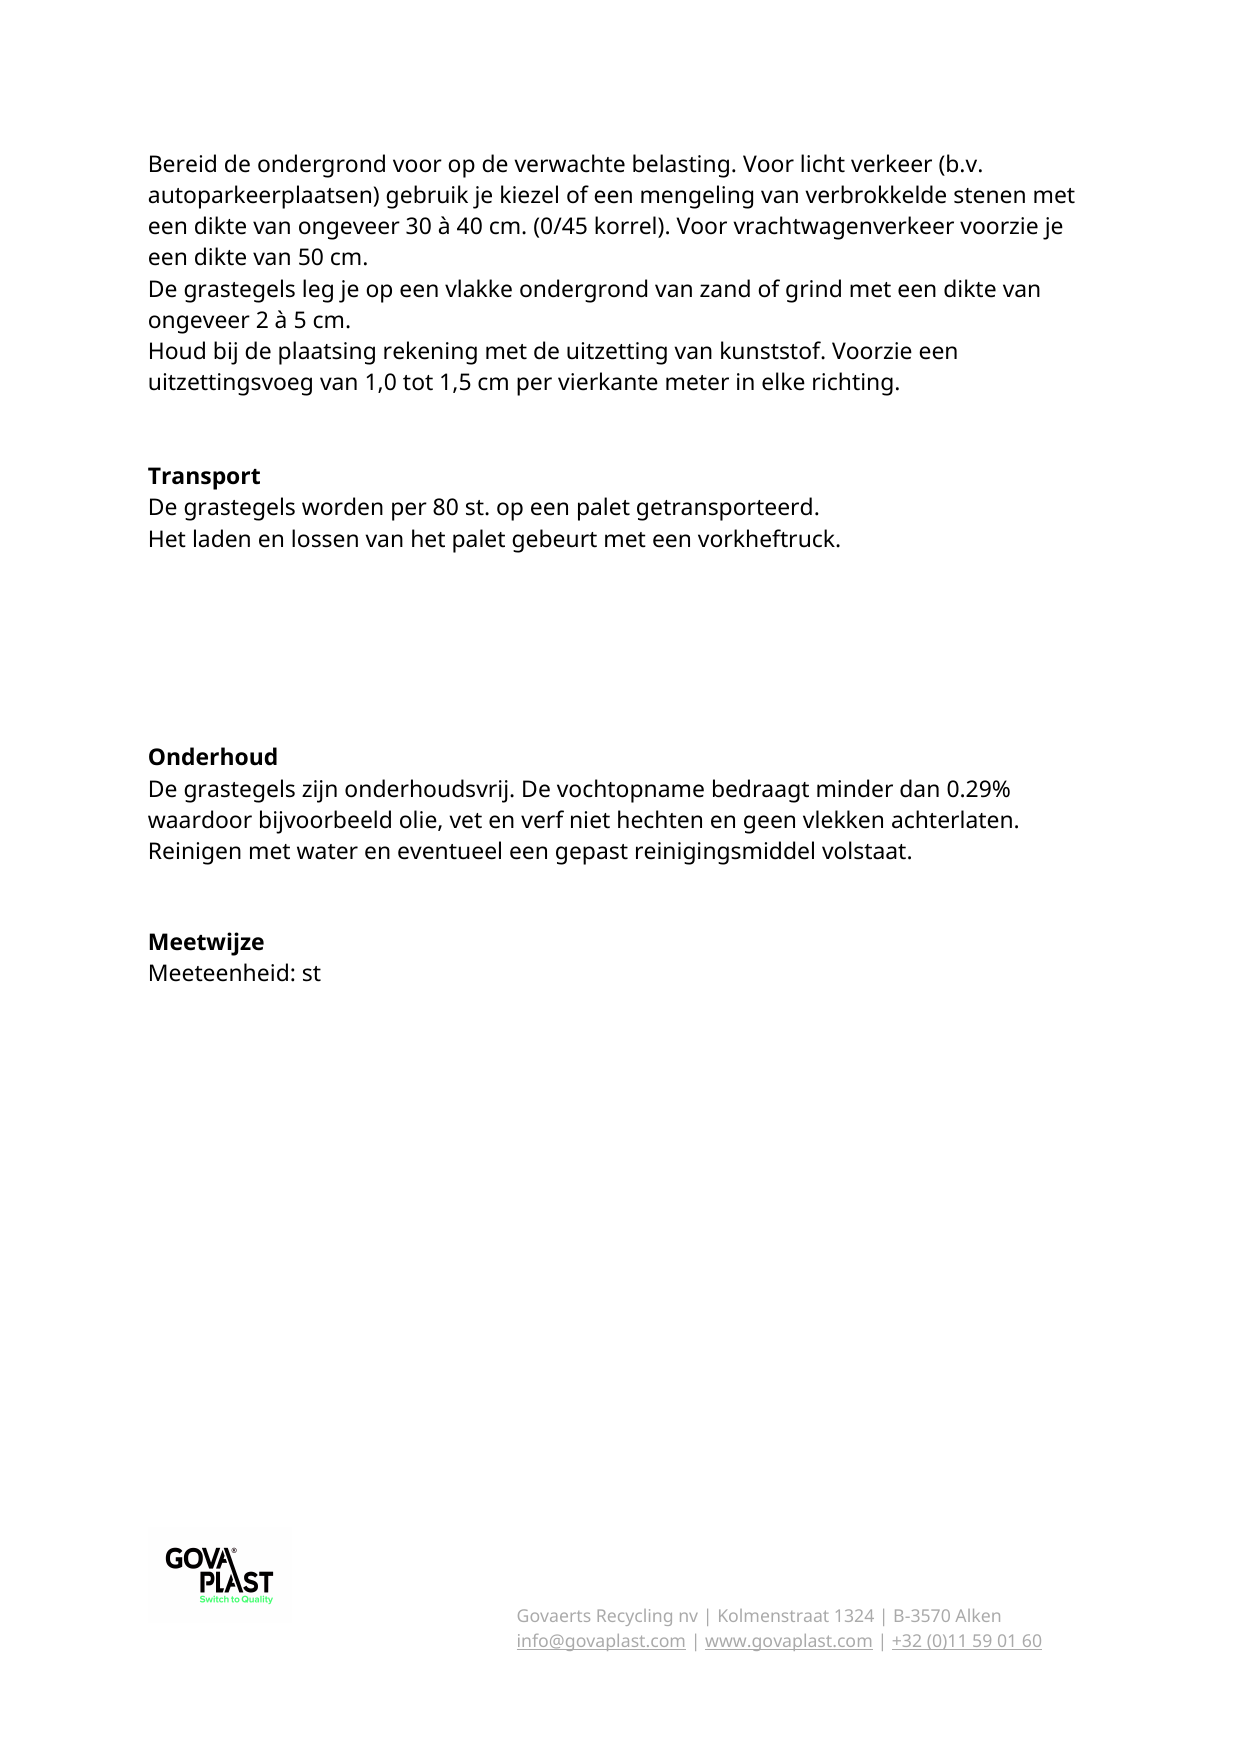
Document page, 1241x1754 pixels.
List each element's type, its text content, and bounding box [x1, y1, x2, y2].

picture [147, 1527, 292, 1623]
text Meetwijze [148, 926, 1093, 957]
text Transport [148, 460, 1093, 491]
text Meeteenheid: st [148, 957, 1093, 988]
text Het laden en lossen van het palet gebeurt met een vorkheftruck. [148, 523, 1093, 554]
text Onderhoud [148, 741, 1093, 773]
text De grastegels zijn onderhoudsvrij. De vochtopname bedraagt minder dan 0.29% waardoor bijvoorbeeld olie, vet en verf niet hechten en geen vlekken achterlaten. Reinigen met water en eventueel een gepast reinigingsmiddel volstaat. [148, 773, 1093, 866]
text Houd bij de plaatsing rekening met de uitzetting van kunststof. Voorzie een uitzettingsvoeg van 1,0 tot 1,5 cm per vierkante meter in elke richting. [148, 335, 1093, 398]
text Bereid de ondergrond voor op de verwachte belasting. Voor licht verkeer (b.v. autoparkeerplaatsen) gebruik je kiezel of een mengeling van verbrokkelde stenen met een dikte van ongeveer 30 à 40 cm. (0/45 korrel). Voor vrachtwagenverkeer voorzie je een dikte van 50 cm. [148, 148, 1093, 273]
text De grastegels worden per 80 st. op een palet getransporteerd. [148, 491, 1093, 523]
text De grastegels leg je op een vlakke ondergrond van zand of grind met een dikte van ongeveer 2 à 5 cm. [148, 273, 1093, 335]
